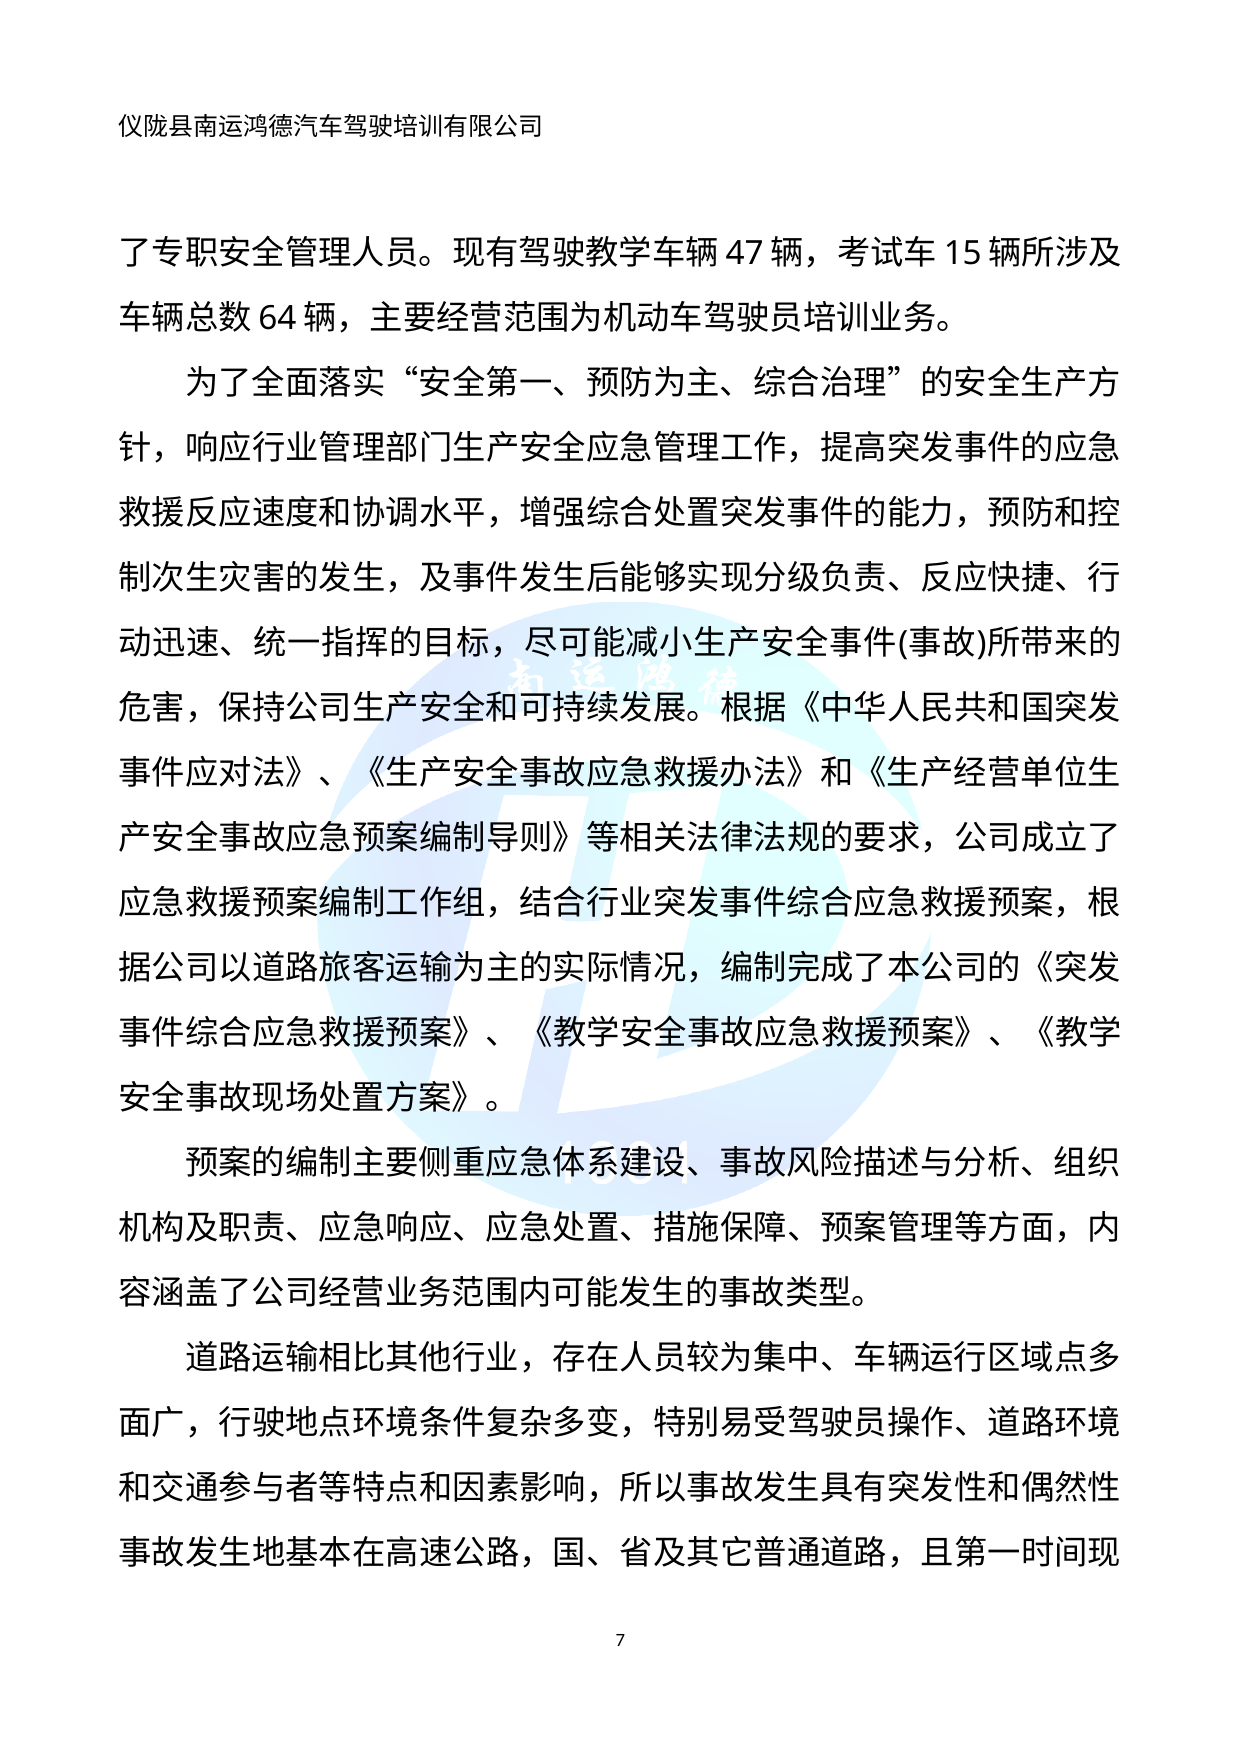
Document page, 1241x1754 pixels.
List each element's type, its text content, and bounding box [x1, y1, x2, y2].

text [118, 1323, 1122, 1583]
text 为了全面落实“安全第一、预防为主、综合治理”的安全生产方针，响应行业管理部门生产安全应急管理工作，提高突发事件的应急救援反应速度和协调水平，增强综合处置突发事件的能力，预防和控制次生灾害的发生，及事件发生后能够实现分级负责、反应快捷、行动迅速、统一指挥的目标，尽可能减小生产安全事件(事故)所带来的危害，保持公司生产安全和可持续发展。根据《中华人民共和国突发事件应对法》、《生产安全事故应急救援办法》和《生产经营单位生产安全事故应急预案编制导则》等相关法律法规的要求，公司成立了应急救援预案编制工作组，结合行业突发事件综合应急救援预案，根据公司以道路旅客运输为主的实际情况，编制完成了本公司的《突发事件综合应急救援预案》、《教学安全事故应急救援预案》、《教学安全事故现场处置方案》。 [118, 348, 1122, 1128]
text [118, 218, 1122, 348]
text 预案的编制主要侧重应急体系建设、事故风险描述与分析、组织机构及职责、应急响应、应急处置、措施保障、预案管理等方面，内容涵盖了公司经营业务范围内可能发生的事故类型。 [118, 1128, 1122, 1323]
